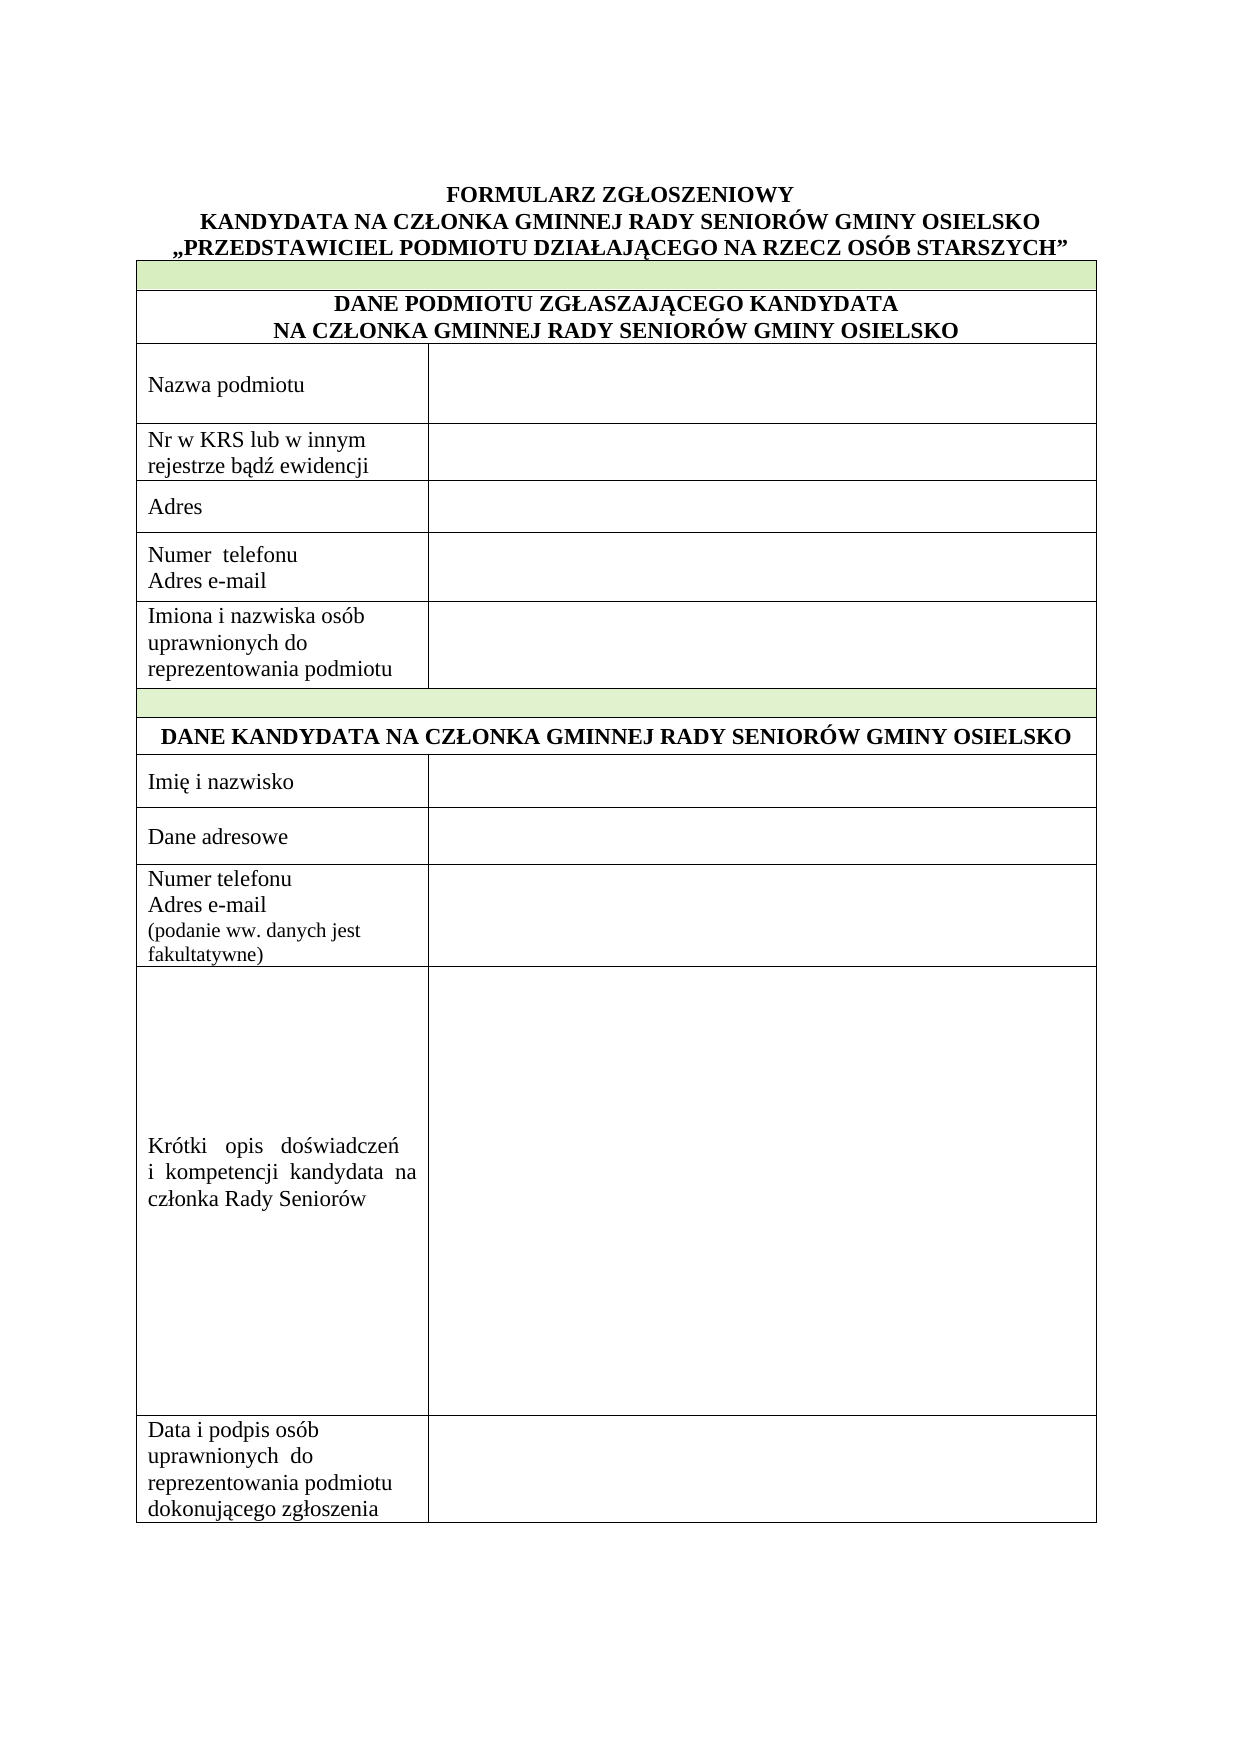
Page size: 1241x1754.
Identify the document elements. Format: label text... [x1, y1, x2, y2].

table_cell [429, 424, 1096, 480]
table_cell [429, 533, 1096, 601]
table_cell Adres [137, 481, 428, 532]
table_cell Krótki opis doświadczeń i kompetencji kandydata na członka Rady Seniorów [137, 967, 428, 1415]
table_header [137, 261, 1096, 289]
table_cell DANE KANDYDATA NA CZŁONKA GMINNEJ RADY SENIORÓW GMINY OSIELSKO [137, 718, 1096, 754]
text „PRZEDSTAWICIEL PODMIOTU DZIAŁAJĄCEGO NA RZECZ OSÓB STARSZYCH” [148, 234, 1092, 260]
table_cell Nr w KRS lub w innym rejestrze bądź ewidencji [137, 424, 428, 480]
table_cell Imię i nazwisko [137, 755, 428, 807]
table_cell Data i podpis osób uprawnionych do reprezentowania podmiotu dokonującego zgłoszenia [137, 1416, 428, 1522]
table_cell Dane adresowe [137, 808, 428, 864]
text KANDYDATA NA CZŁONKA GMINNEJ RADY SENIORÓW GMINY OSIELSKO [148, 208, 1092, 234]
text FORMULARZ ZGŁOSZENIOWY [148, 181, 1092, 208]
table_cell Numer telefonu Adres e-mail [137, 533, 428, 601]
table_cell [429, 755, 1096, 807]
table_cell [429, 865, 1096, 966]
table_cell [429, 967, 1096, 1415]
table_cell DANE PODMIOTU ZGŁASZAJĄCEGO KANDYDATA NA CZŁONKA GMINNEJ RADY SENIORÓW GMINY OSIELSKO [137, 291, 1096, 343]
table_cell [429, 344, 1096, 423]
table_cell Nazwa podmiotu [137, 344, 428, 423]
table_cell Imiona i nazwiska osób uprawnionych do reprezentowania podmiotu [137, 602, 428, 688]
table_cell [429, 481, 1096, 532]
table_cell Numer telefonu Adres e-mail (podanie ww. danych jest fakultatywne) [137, 865, 428, 966]
table_cell [137, 689, 1096, 717]
table_cell [429, 602, 1096, 688]
table_cell [429, 808, 1096, 864]
table_cell [429, 1416, 1096, 1522]
